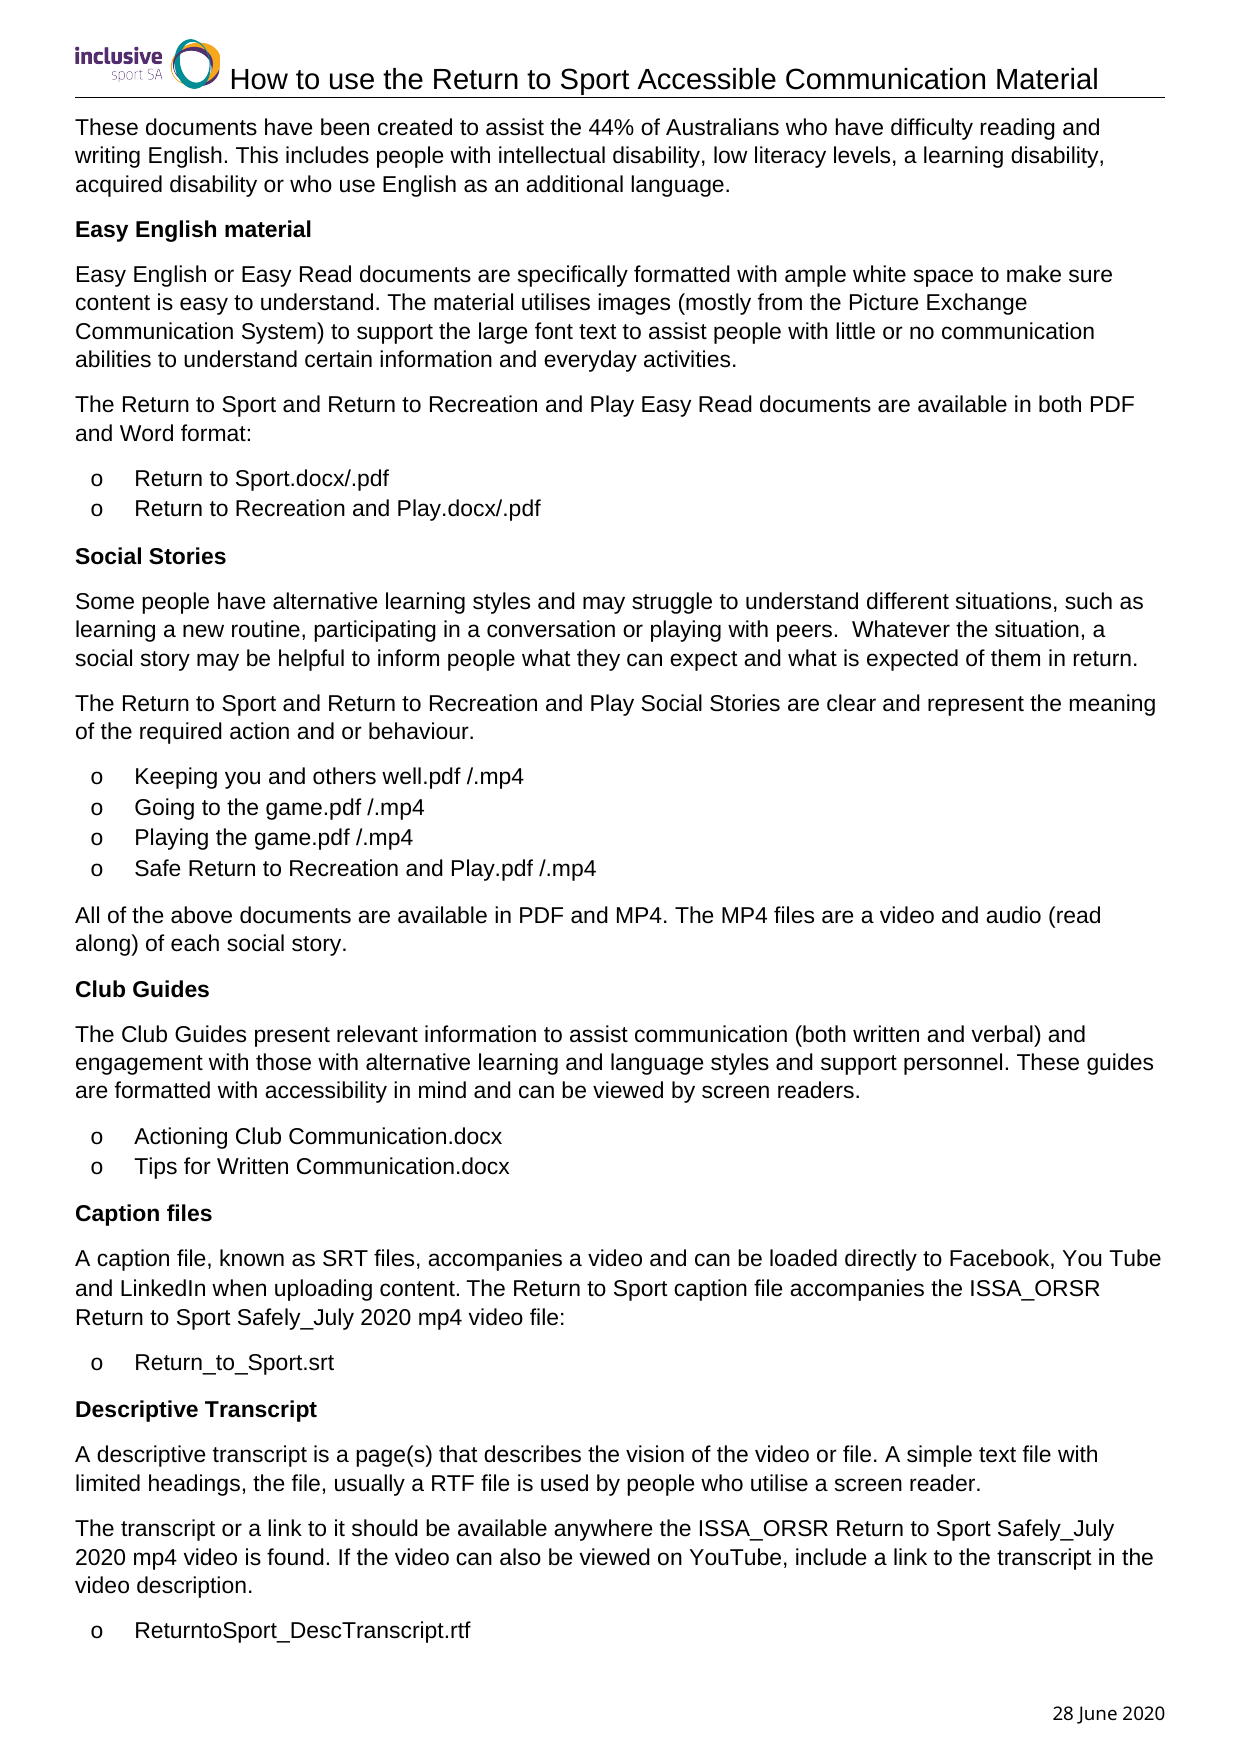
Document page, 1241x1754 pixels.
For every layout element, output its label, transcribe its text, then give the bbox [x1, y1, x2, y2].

text All of the above documents are available in PDF and MP4. The MP4 files are a video and audio (read along) of each social story. [75, 902, 1165, 957]
text Easy English material [75, 216, 1165, 242]
list Safe Return to Recreation and Play.pdf /.mp4 [90, 855, 1165, 883]
list Actioning Club Communication.docx [90, 1123, 1165, 1151]
list Return to Recreation and Play.docx/.pdf [90, 495, 1165, 524]
list Tips for Written Communication.docx [90, 1153, 1165, 1181]
text The Return to Sport and Return to Recreation and Play Easy Read documents are available in both PDF and Word format: [75, 391, 1165, 446]
list Return_to_Sport.srt [90, 1349, 1165, 1377]
list Playing the game.pdf /.mp4 [90, 824, 1165, 853]
list Keeping you and others well.pdf /.mp4 [90, 763, 1165, 792]
text A caption file, known as SRT files, accompanies a video and can be loaded directly to Facebook, You Tube and LinkedIn when uploading content. The Return to Sport caption file accompanies the ISSA_ORSR Return to Sport Safely_July 2020 mp4 video file: [75, 1245, 1165, 1330]
text A descriptive transcript is a page(s) that describes the vision of the video or file. A simple text file with limited headings, the file, usually a RTF file is used by people who utilise a screen reader. [75, 1441, 1165, 1496]
list Return to Sport.docx/.pdf [90, 465, 1165, 493]
text The Return to Sport and Return to Recreation and Play Social Stories are clear and represent the meaning of the required action and or behaviour. [75, 690, 1165, 744]
text These documents have been created to assist the 44% of Australians who have difficulty reading and writing English. This includes people with intellectual disability, low literacy levels, a learning disability, acquired disability or who use English as an additional language. [75, 114, 1165, 197]
picture [75, 39, 220, 89]
list Going to the game.pdf /.mp4 [90, 794, 1165, 822]
text Club Guides [75, 976, 1165, 1002]
text The transcript or a link to it should be available anywhere the ISSA_ORSR Return to Sport Safely_July 2020 mp4 video is found. If the video can also be viewed on YouTube, include a link to the transcript in the video description. [75, 1515, 1165, 1598]
list ReturntoSport_DescTranscript.rtf [90, 1617, 1165, 1645]
text Caption files [75, 1200, 1165, 1227]
text Social Stories [75, 543, 1165, 569]
text Some people have alternative learning styles and may struggle to understand different situations, such as learning a new routine, participating in a conversation or playing with peers. Whatever the situation, a social story may be helpful to inform people what they can expect and what is expected of them in return. [75, 588, 1165, 671]
text Easy English or Easy Read documents are specifically formatted with ample white space to make sure content is easy to understand. The material utilises images (mostly from the Picture Exchange Communication System) to support the large font text to assist people with little or no communication abilities to understand certain information and everyday activities. [75, 261, 1165, 373]
text Descriptive Transcript [75, 1396, 1165, 1423]
text The Club Guides present relevant information to assist communication (both written and verbal) and engagement with those with alternative learning and language styles and support personnel. These guides are formatted with accessibility in mind and can be viewed by screen readers. [75, 1021, 1165, 1104]
